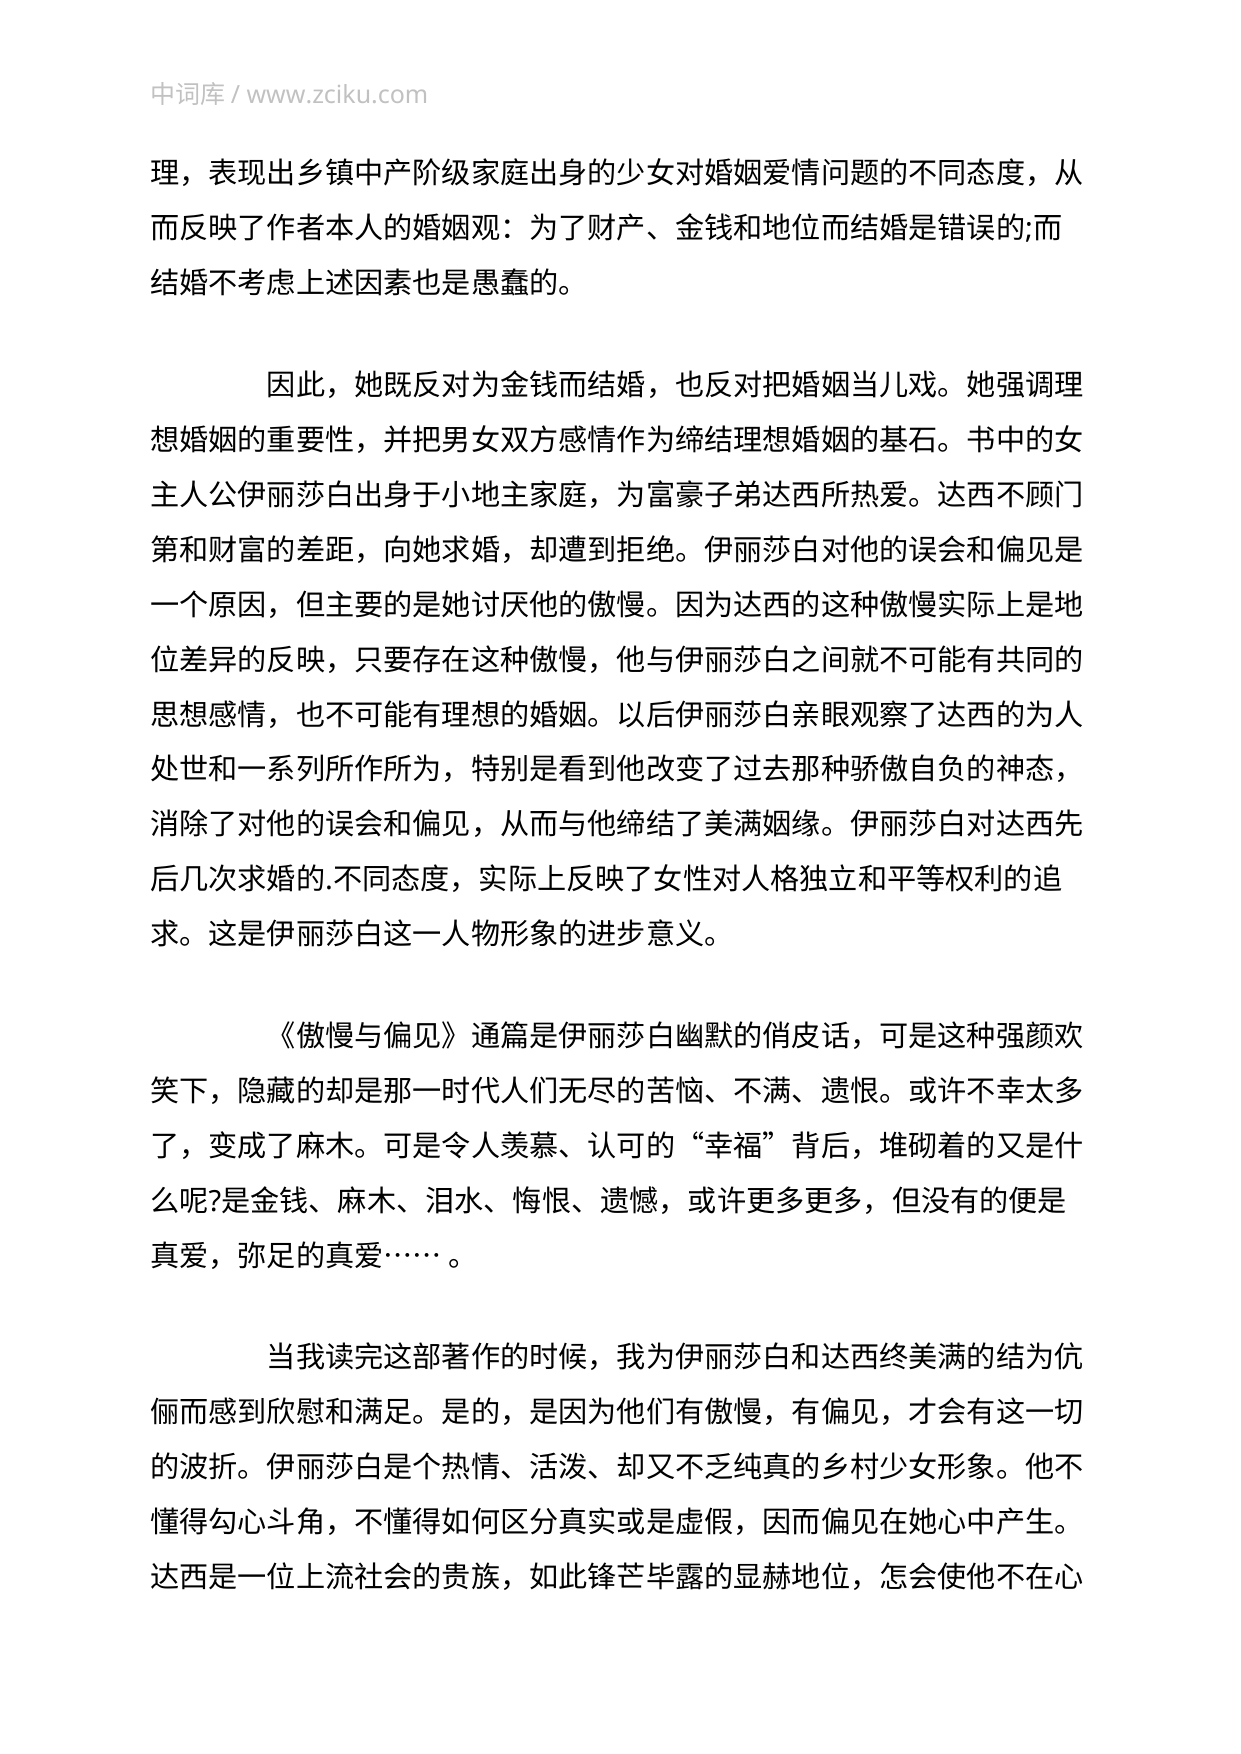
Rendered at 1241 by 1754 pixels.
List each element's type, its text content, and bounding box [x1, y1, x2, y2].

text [150, 1334, 1090, 1596]
text 《傲慢与偏见》通篇是伊丽莎白幽默的俏皮话，可是这种强颜欢笑下，隐藏的却是那一时代人们无尽的苦恼、不满、遗恨。或许不幸太多了，变成了麻木。可是令人羡慕、认可的“幸福”背后，堆砌着的又是什么呢?是金钱、麻木、泪水、悔恨、遗憾，或许更多更多，但没有的便是真爱，弥足的真爱…… 。 [150, 1012, 1090, 1274]
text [150, 150, 1090, 302]
text 因此，她既反对为金钱而结婚，也反对把婚姻当儿戏。她强调理想婚姻的重要性，并把男女双方感情作为缔结理想婚姻的基石。书中的女主人公伊丽莎白出身于小地主家庭，为富豪子弟达西所热爱。达西不顾门第和财富的差距，向她求婚，却遭到拒绝。伊丽莎白对他的误会和偏见是一个原因，但主要的是她讨厌他的傲慢。因为达西的这种傲慢实际上是地位差异的反映，只要存在这种傲慢，他与伊丽莎白之间就不可能有共同的思想感情，也不可能有理想的婚姻。以后伊丽莎白亲眼观察了达西的为人处世和一系列所作所为，特别是看到他改变了过去那种骄傲自负的神态，消除了对他的误会和偏见，从而与他缔结了美满姻缘。伊丽莎白对达西先后几次求婚的.不同态度，实际上反映了女性对人格独立和平等权利的追求。这是伊丽莎白这一人物形象的进步意义。 [150, 362, 1090, 953]
